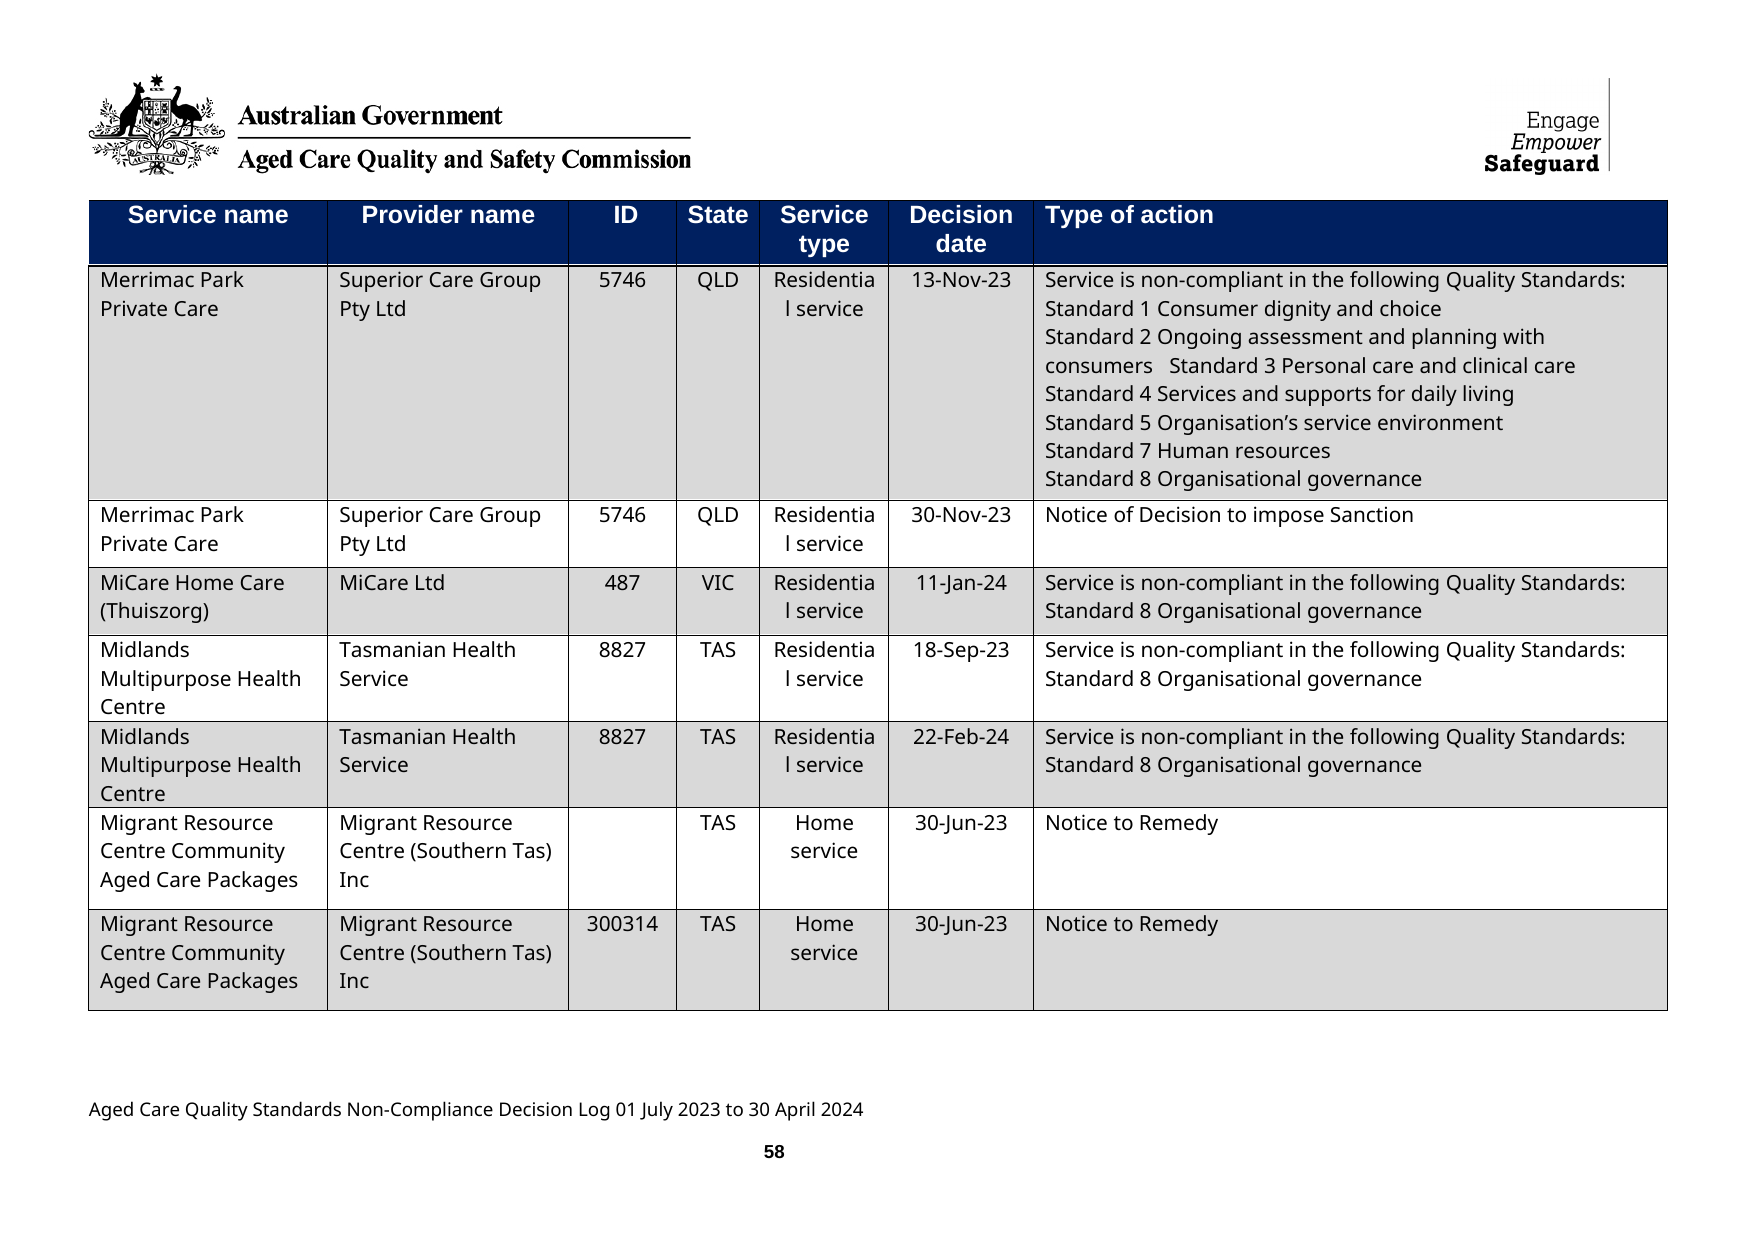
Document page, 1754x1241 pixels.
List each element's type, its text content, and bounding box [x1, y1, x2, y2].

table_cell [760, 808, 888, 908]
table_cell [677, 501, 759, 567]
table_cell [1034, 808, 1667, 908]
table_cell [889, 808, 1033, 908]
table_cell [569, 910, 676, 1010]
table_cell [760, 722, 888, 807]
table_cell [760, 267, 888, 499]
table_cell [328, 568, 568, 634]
table_header Decision date [889, 201, 1033, 264]
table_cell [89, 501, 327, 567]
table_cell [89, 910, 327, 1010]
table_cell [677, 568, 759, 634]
table_header Type of action [1034, 201, 1667, 264]
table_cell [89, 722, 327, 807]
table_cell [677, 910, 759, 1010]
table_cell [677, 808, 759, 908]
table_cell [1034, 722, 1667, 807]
table_header Provider name [328, 201, 568, 264]
table_header ID [569, 201, 676, 264]
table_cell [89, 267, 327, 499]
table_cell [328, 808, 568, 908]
picture [1485, 78, 1610, 175]
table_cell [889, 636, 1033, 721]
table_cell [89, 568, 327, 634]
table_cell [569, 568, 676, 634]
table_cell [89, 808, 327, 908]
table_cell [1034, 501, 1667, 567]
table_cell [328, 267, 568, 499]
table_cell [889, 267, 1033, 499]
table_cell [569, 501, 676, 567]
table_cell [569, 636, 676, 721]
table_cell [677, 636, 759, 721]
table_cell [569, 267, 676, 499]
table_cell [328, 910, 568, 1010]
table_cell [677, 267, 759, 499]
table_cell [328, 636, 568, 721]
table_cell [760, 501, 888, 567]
table_header Service type [760, 201, 888, 264]
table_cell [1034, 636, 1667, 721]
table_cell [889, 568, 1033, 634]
table_header State [677, 201, 759, 264]
picture [88, 73, 691, 175]
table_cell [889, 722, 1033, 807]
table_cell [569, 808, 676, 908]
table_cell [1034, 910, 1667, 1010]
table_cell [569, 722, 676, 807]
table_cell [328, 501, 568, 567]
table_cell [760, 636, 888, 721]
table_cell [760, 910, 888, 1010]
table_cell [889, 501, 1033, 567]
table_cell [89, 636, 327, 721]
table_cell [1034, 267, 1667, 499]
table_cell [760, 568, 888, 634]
table_header Service name [89, 201, 327, 264]
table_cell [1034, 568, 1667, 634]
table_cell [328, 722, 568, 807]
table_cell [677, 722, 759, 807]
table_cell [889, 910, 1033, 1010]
